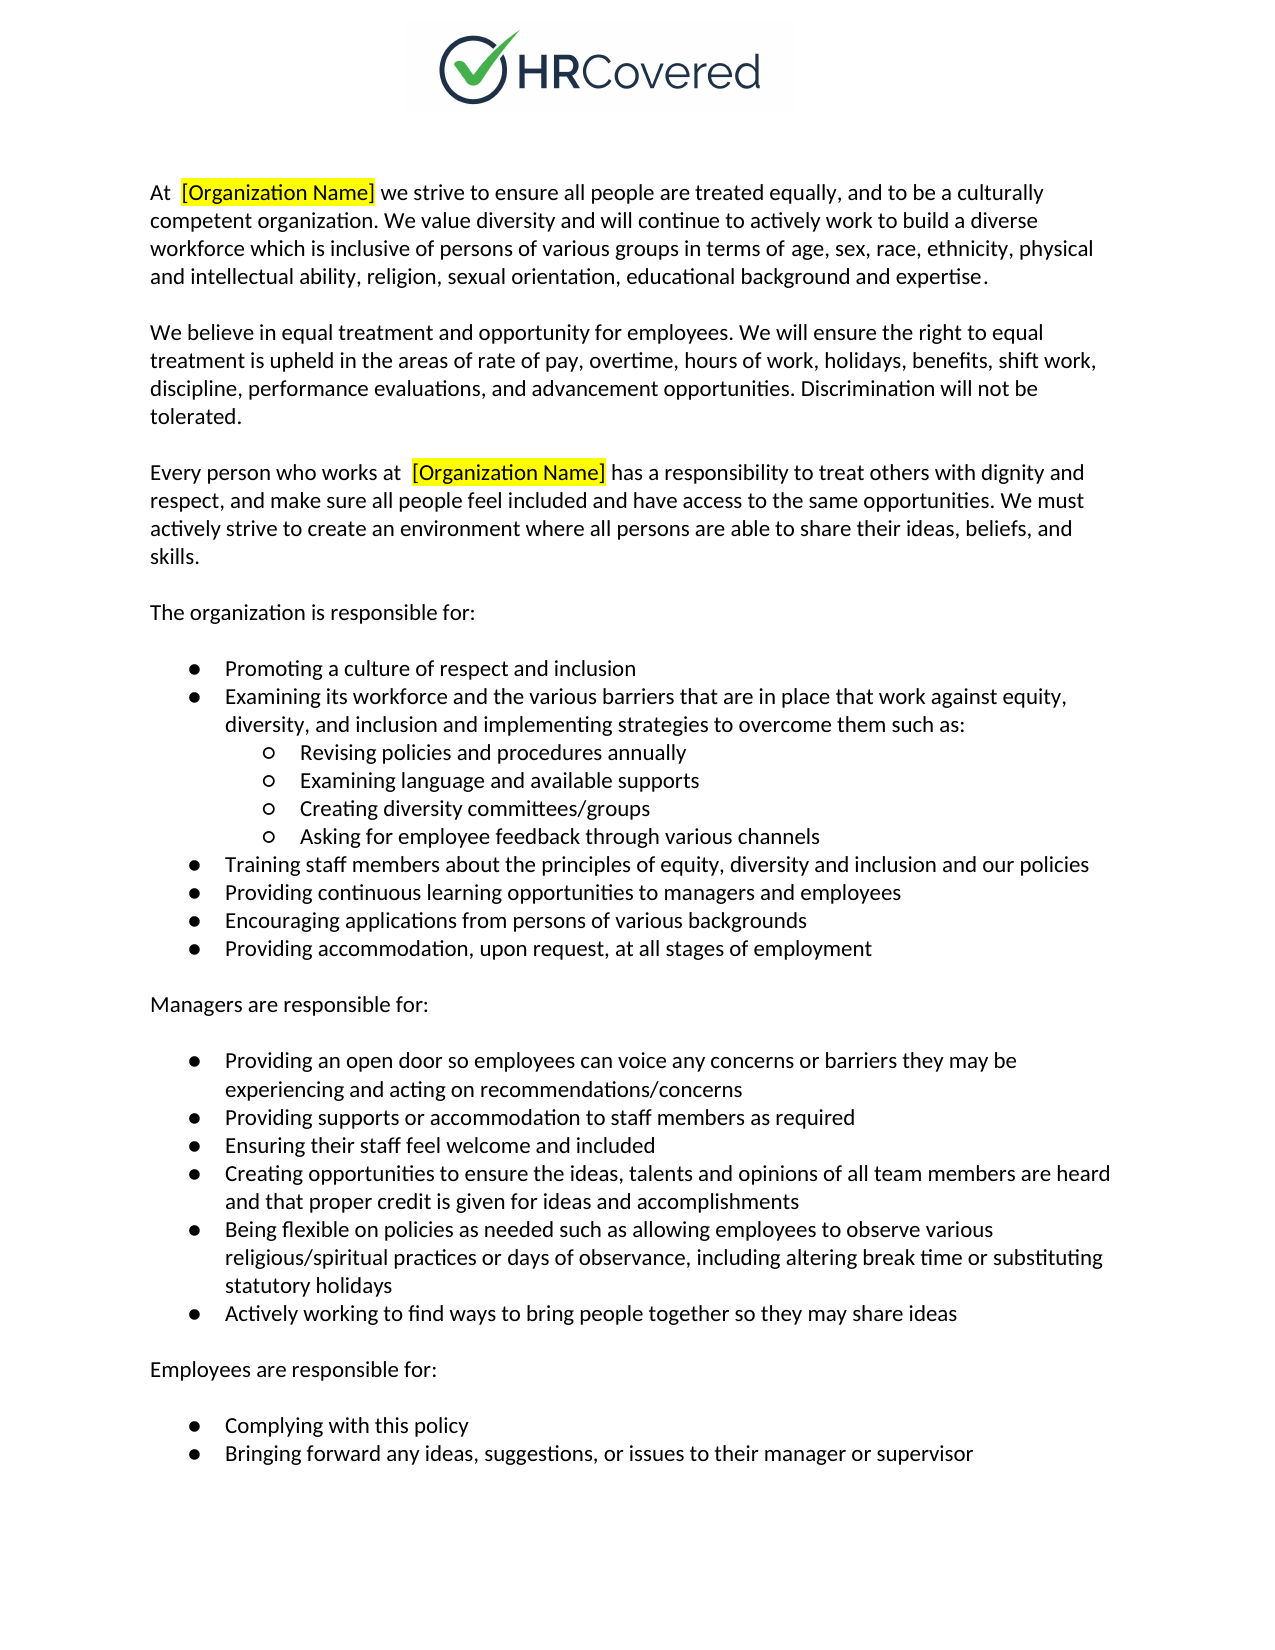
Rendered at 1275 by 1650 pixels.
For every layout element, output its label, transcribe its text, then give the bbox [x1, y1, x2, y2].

list Examining its workforce and the various barriers that are in place that work against equity, diversity, and inclusion and implementing strategies to overcome them such as: [187, 682, 1125, 738]
list Complying with this policy [187, 1411, 1125, 1439]
list Providing continuous learning opportunities to managers and employees [187, 878, 1125, 907]
list Examining language and available supports [262, 766, 1125, 794]
picture [404, 21, 795, 113]
list Providing supports or accommodation to staff members as required [187, 1103, 1125, 1131]
list Creating diversity committees/groups [262, 794, 1125, 822]
list Revising policies and procedures annually [262, 738, 1125, 766]
list Providing an open door so employees can voice any concerns or barriers they may be experiencing and acting on recommendations/concerns [187, 1047, 1125, 1103]
list Ensuring their staff feel welcome and included [187, 1131, 1125, 1159]
list Creating opportunities to ensure the ideas, talents and opinions of all team members are heard and that proper credit is given for ideas and accomplishments [187, 1159, 1125, 1215]
text The organization is responsible for: [150, 598, 1125, 626]
text At [Organization Name] we strive to ensure all people are treated equally, and to be a culturally competent organization. We value diversity and will continue to actively work to build a diverse workforce which is inclusive of persons of various groups in terms of age, sex, race, ethnicity, physical and intellectual ability, religion, sexual orientation, educational background and expertise. [150, 178, 1125, 290]
text Employees are responsible for: [150, 1355, 1125, 1383]
text Managers are responsible for: [150, 991, 1125, 1019]
list Encouraging applications from persons of various backgrounds [187, 907, 1125, 934]
list Actively working to find ways to bring people together so they may share ideas [187, 1299, 1125, 1327]
list Bringing forward any ideas, suggestions, or issues to their manager or supervisor [187, 1439, 1125, 1467]
text We believe in equal treatment and opportunity for employees. We will ensure the right to equal treatment is upheld in the areas of rate of pay, overtime, hours of work, holidays, benefits, shift work, discipline, performance evaluations, and advancement opportunities. Discrimination will not be tolerated. [150, 318, 1125, 430]
list Asking for employee feedback through various channels [262, 822, 1125, 851]
text Every person who works at [Organization Name] has a responsibility to treat others with dignity and respect, and make sure all people feel included and have access to the same opportunities. We must actively strive to create an environment where all persons are able to share their ideas, beliefs, and skills. [150, 458, 1125, 570]
list Providing accommodation, upon request, at all stages of employment [187, 934, 1125, 963]
list Training staff members about the principles of equity, diversity and inclusion and our policies [187, 851, 1125, 878]
list Promoting a culture of respect and inclusion [187, 654, 1125, 682]
list Being flexible on policies as needed such as allowing employees to observe various religious/spiritual practices or days of observance, including altering break time or substituting statutory holidays [187, 1215, 1125, 1299]
